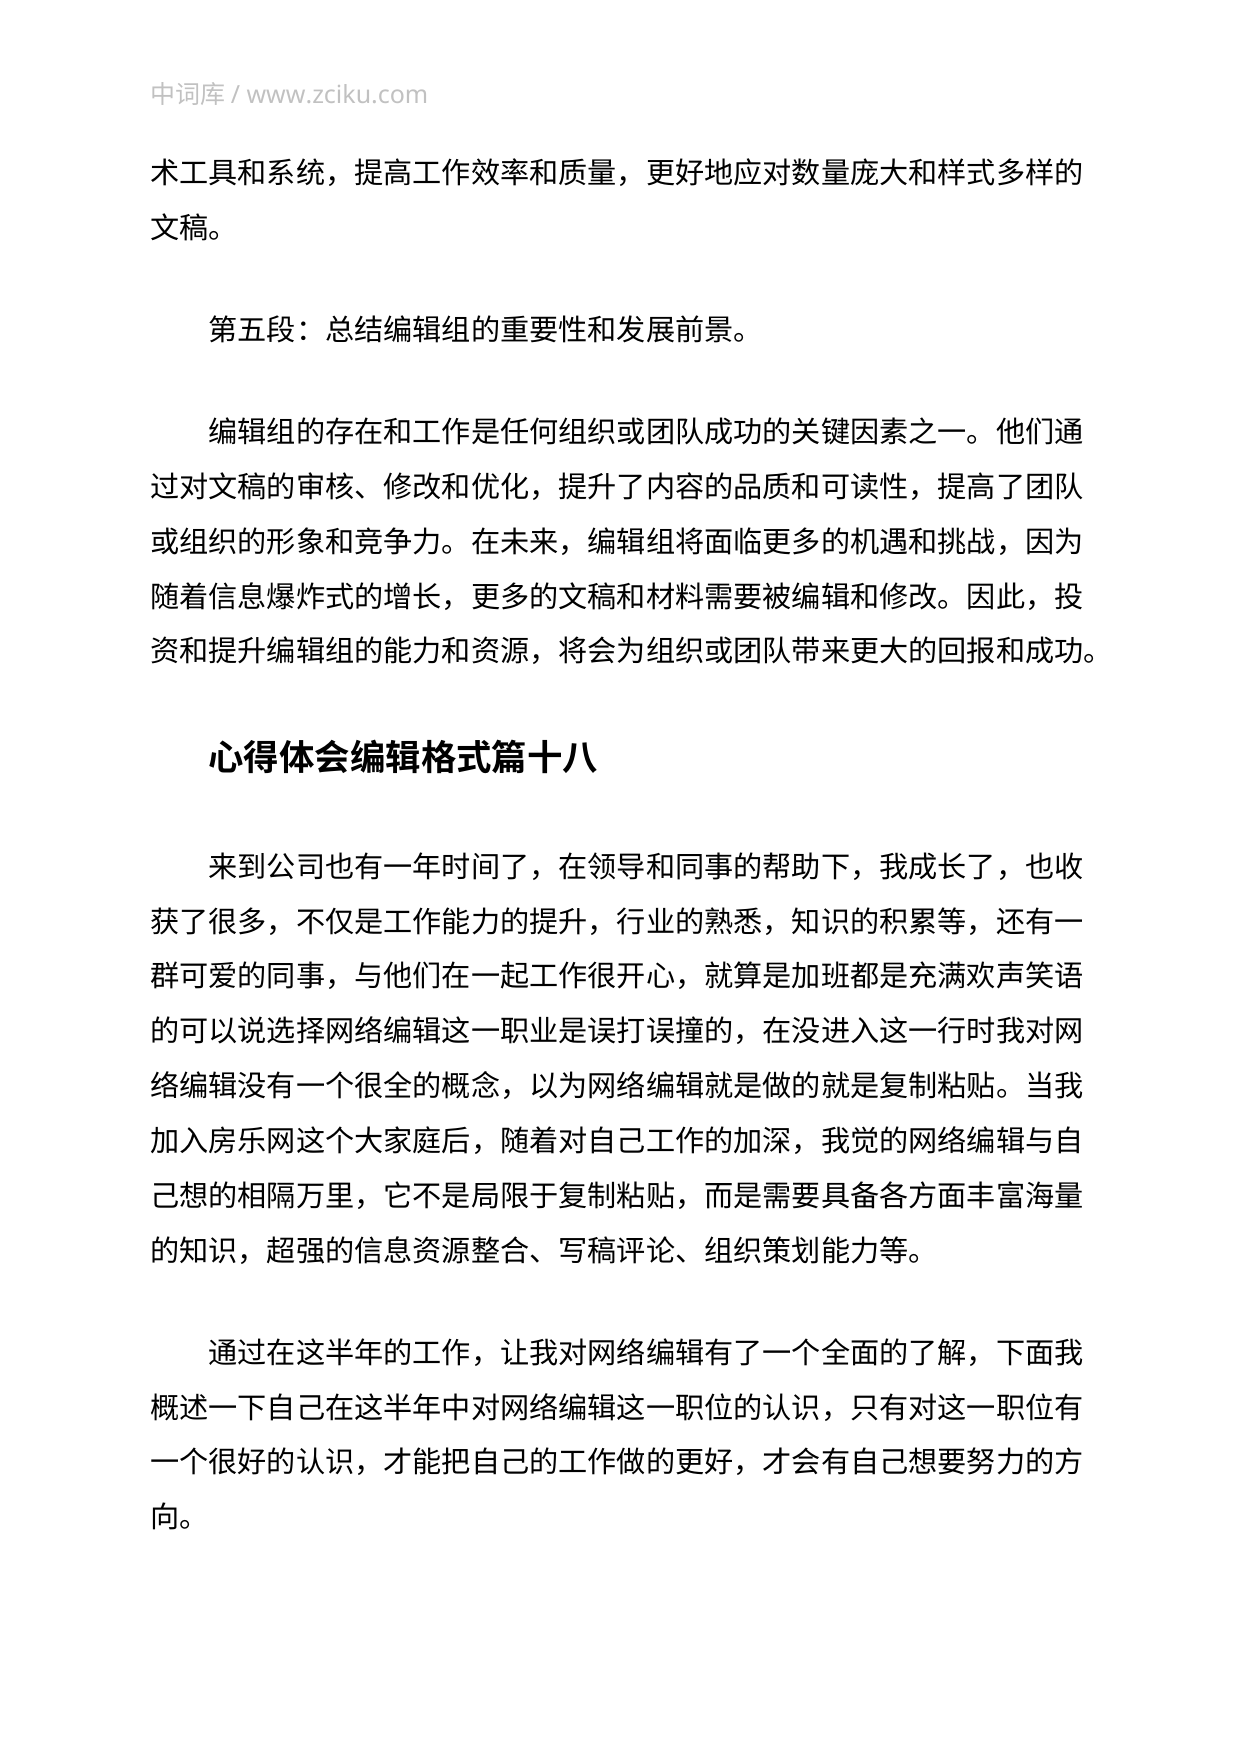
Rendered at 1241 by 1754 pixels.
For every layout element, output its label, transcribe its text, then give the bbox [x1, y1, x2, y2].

text 通过在这半年的工作，让我对网络编辑有了一个全面的了解，下面我概述一下自己在这半年中对网络编辑这一职位的认识，只有对这一职位有一个很好的认识，才能把自己的工作做的更好，才会有自己想要努力的方向。 [150, 1329, 1090, 1536]
text 来到公司也有一年时间了，在领导和同事的帮助下，我成长了，也收获了很多，不仅是工作能力的提升，行业的熟悉，知识的积累等，还有一群可爱的同事，与他们在一起工作很开心，就算是加班都是充满欢声笑语的可以说选择网络编辑这一职业是误打误撞的，在没进入这一行时我对网络编辑没有一个很全的概念，以为网络编辑就是做的就是复制粘贴。当我加入房乐网这个大家庭后，随着对自己工作的加深，我觉的网络编辑与自己想的相隔万里，它不是局限于复制粘贴，而是需要具备各方面丰富海量的知识，超强的信息资源整合、写稿评论、组织策划能力等。 [150, 843, 1090, 1270]
text 心得体会编辑格式篇十八 [150, 730, 1090, 781]
text 编辑组的存在和工作是任何组织或团队成功的关键因素之一。他们通过对文稿的审核、修改和优化，提升了内容的品质和可读性，提高了团队或组织的形象和竞争力。在未来，编辑组将面临更多的机遇和挑战，因为随着信息爆炸式的增长，更多的文稿和材料需要被编辑和修改。因此，投资和提升编辑组的能力和资源，将会为组织或团队带来更大的回报和成功。 [150, 408, 1090, 670]
text 第五段：总结编辑组的重要性和发展前景。 [150, 307, 1090, 349]
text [150, 150, 1090, 247]
